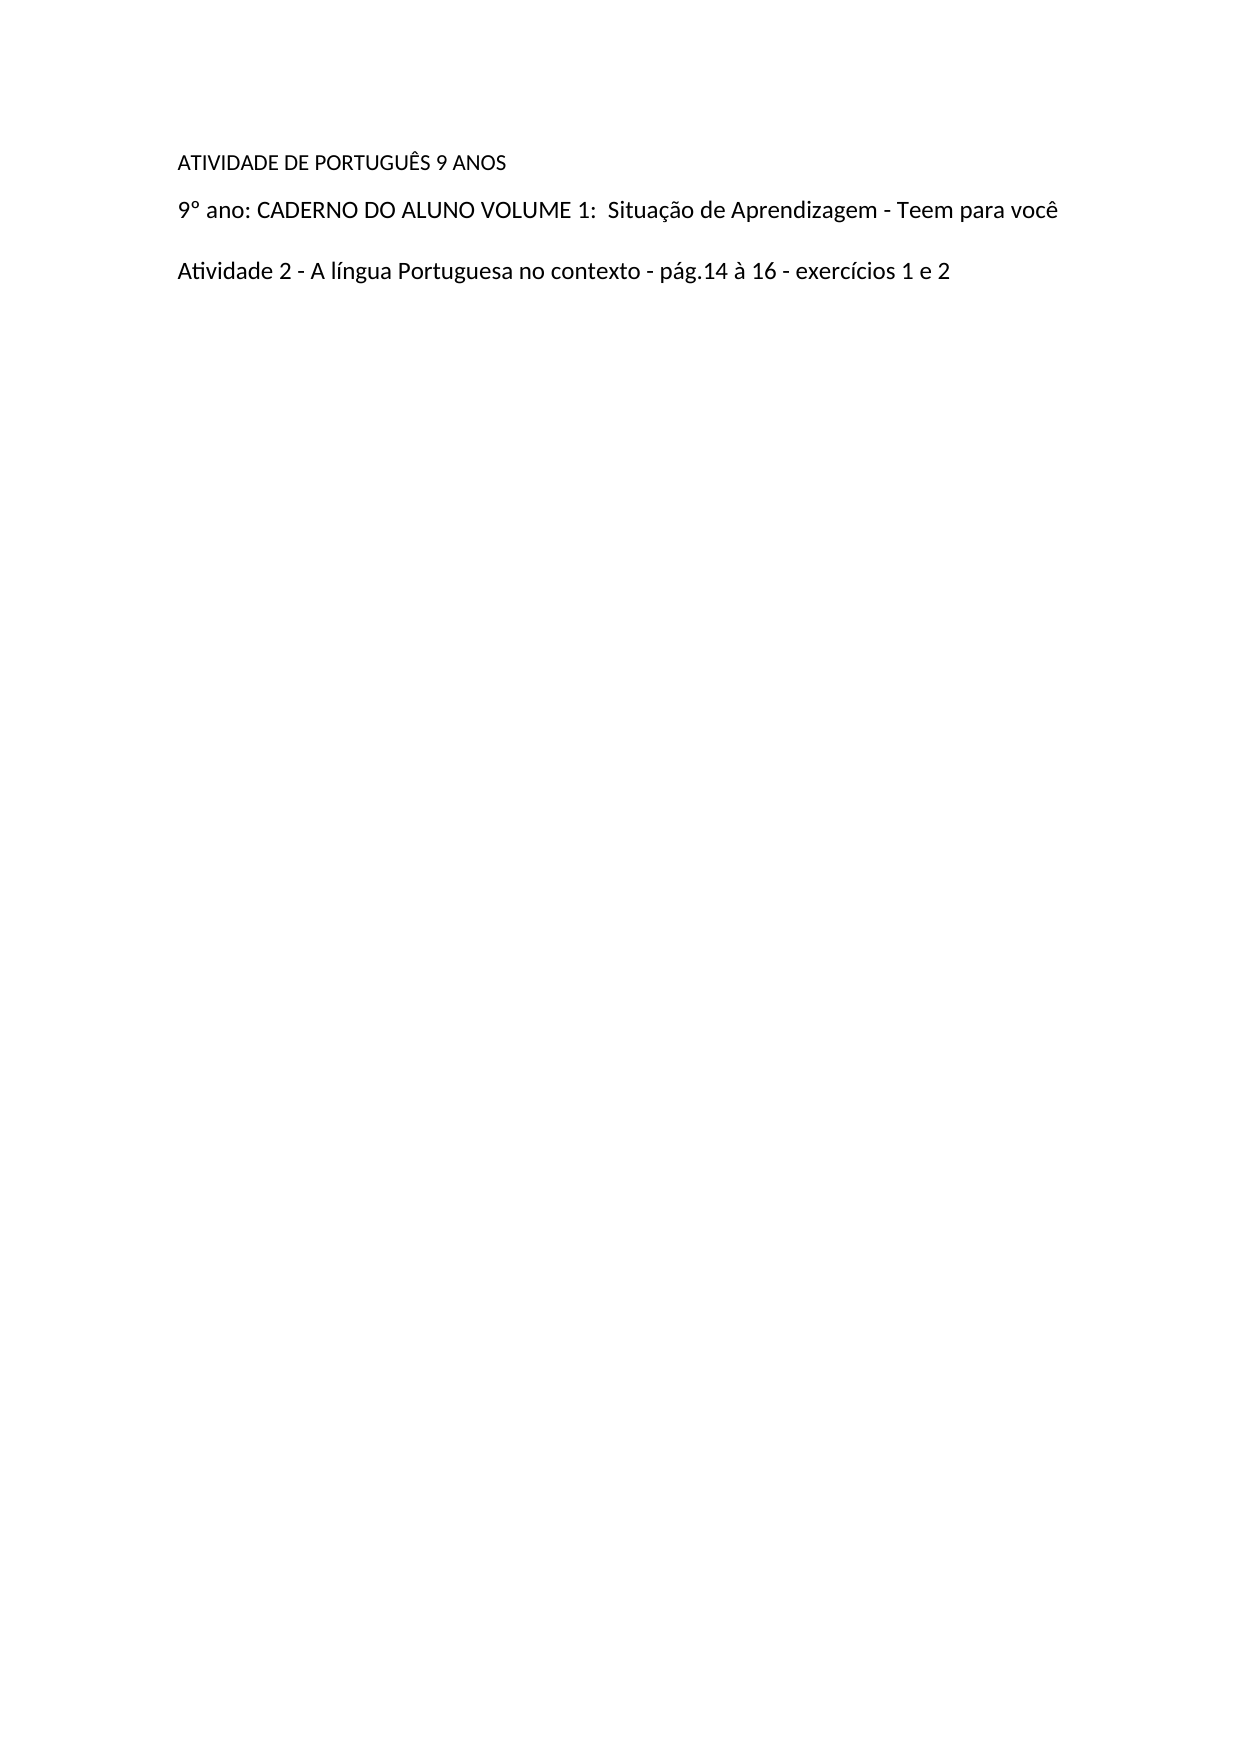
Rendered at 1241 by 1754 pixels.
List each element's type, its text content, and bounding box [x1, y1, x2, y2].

text 9º ano: CADERNO DO ALUNO VOLUME 1: Situação de Aprendizagem - Teem para você [177, 194, 1063, 225]
text ATIVIDADE DE PORTUGUÊS 9 ANOS [177, 148, 1063, 176]
text Atividade 2 - A língua Portuguesa no contexto - pág.14 à 16 - exercícios 1 e 2 [177, 256, 1063, 286]
